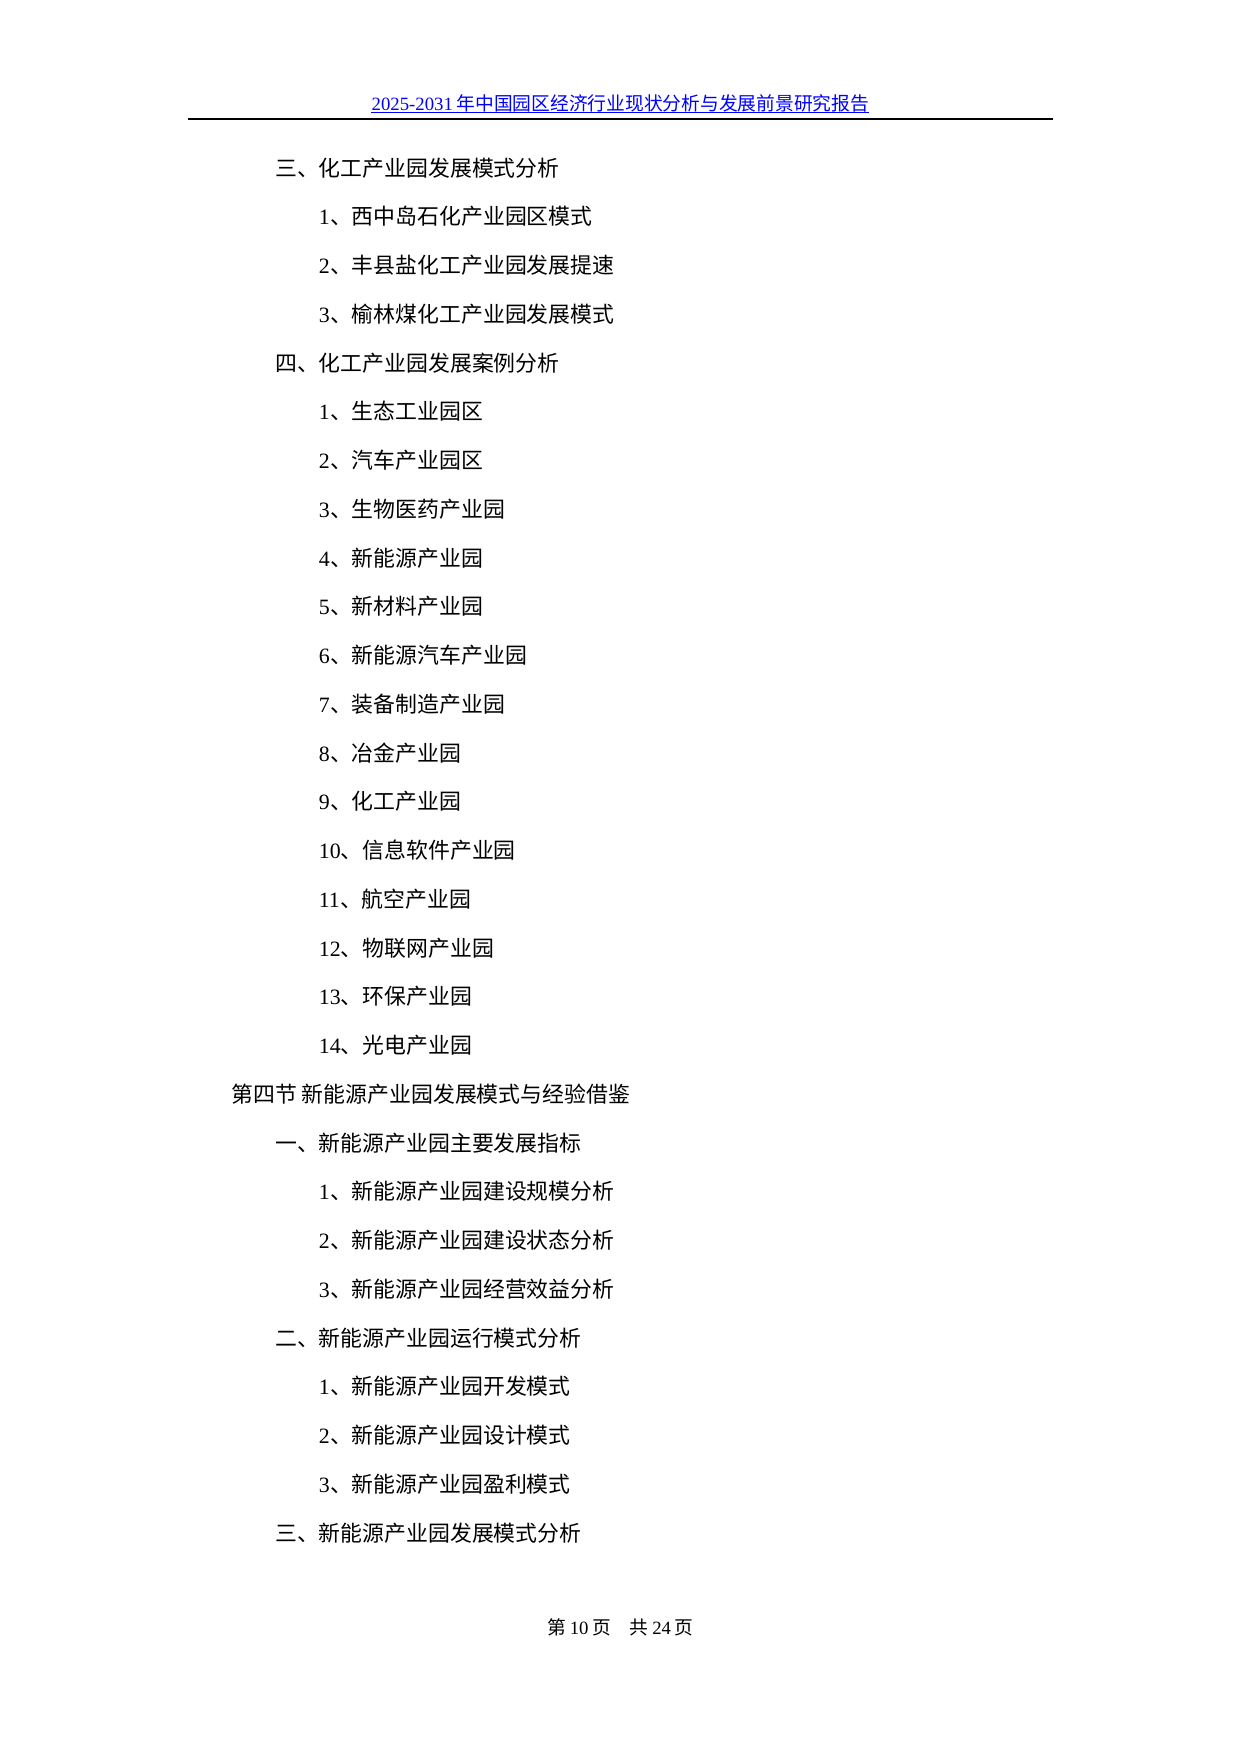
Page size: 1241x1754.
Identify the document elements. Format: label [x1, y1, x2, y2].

text [187, 150, 1053, 1548]
